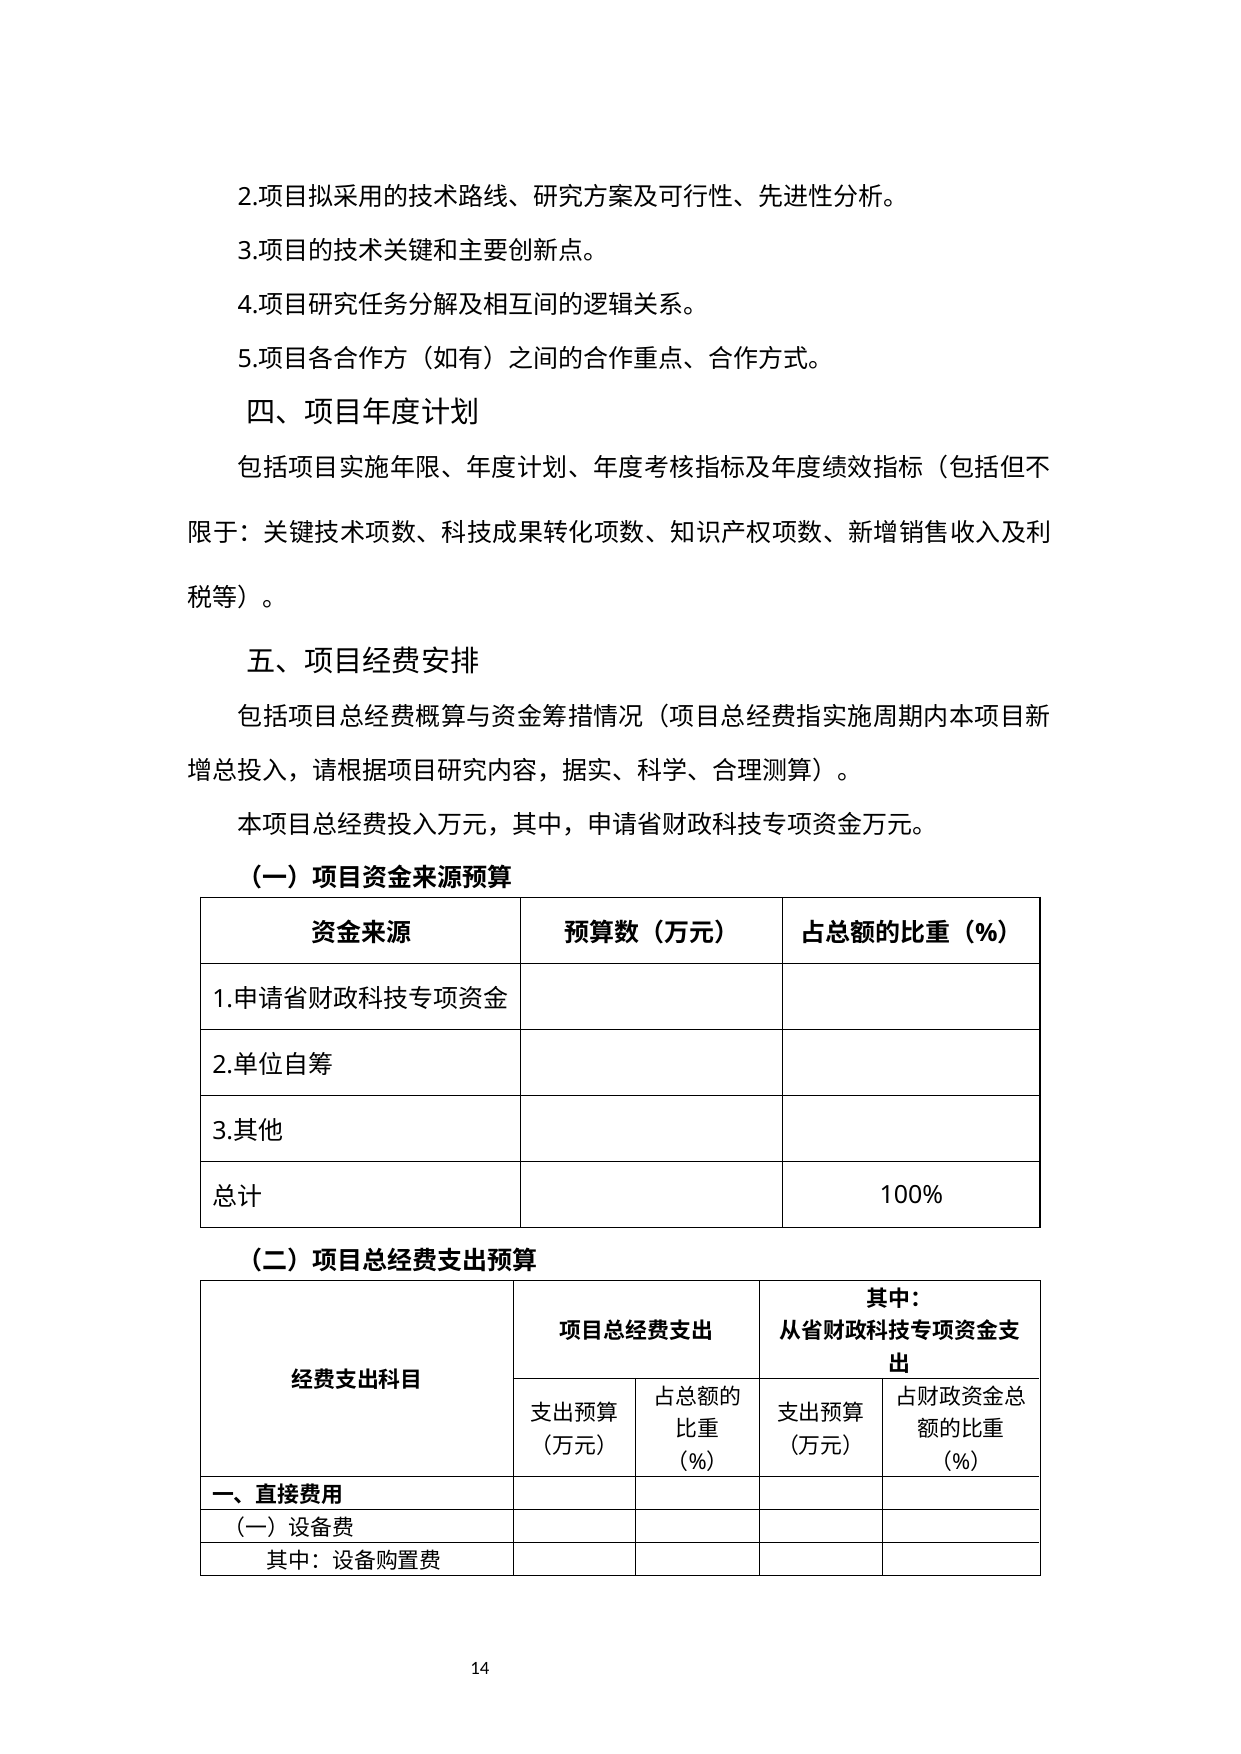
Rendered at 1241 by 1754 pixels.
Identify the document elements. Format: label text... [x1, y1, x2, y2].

text 2.项目拟采用的技术路线、研究方案及可行性、先进性分析。 [187, 162, 1053, 216]
text （二）项目总经费支出预算 [187, 1228, 1053, 1280]
text 5.项目各合作方（如有）之间的合作重点、合作方式。 [187, 324, 1053, 379]
table_cell [521, 1096, 782, 1161]
table_cell [521, 964, 782, 1029]
text （一）项目资金来源预算 [187, 844, 1053, 897]
table_cell [514, 1510, 635, 1542]
table_cell [760, 1510, 882, 1542]
table_cell （一）设备费 [201, 1510, 513, 1542]
table_cell [760, 1477, 882, 1509]
table_cell [636, 1543, 759, 1575]
table_cell 占总额的比重（%） [636, 1379, 759, 1476]
table_cell 3.其他 [201, 1096, 520, 1161]
table_cell [783, 1096, 1039, 1161]
table_cell [514, 1477, 635, 1509]
text 本项目总经费投入万元，其中，申请省财政科技专项资金万元。 [187, 790, 1053, 844]
text 4.项目研究任务分解及相互间的逻辑关系。 [187, 270, 1053, 324]
table_cell 一、直接费用 [201, 1477, 513, 1509]
table_header 其中： 从省财政科技专项资金支出 [760, 1281, 1040, 1378]
table_cell 占财政资金总额的比重（%） [883, 1378, 1040, 1476]
table_header 项目总经费支出 [514, 1281, 759, 1378]
text 包括项目实施年限、年度计划、年度考核指标及年度绩效指标（包括但不限于：关键技术项数、科技成果转化项数、知识产权项数、新增销售收入及利税等）。 [187, 433, 1053, 628]
table_cell [514, 1543, 635, 1575]
table_header 占总额的比重（%） [783, 898, 1039, 963]
table_cell [883, 1509, 1040, 1542]
table_cell [783, 964, 1039, 1029]
text 四、项目年度计划 [187, 379, 1053, 433]
text 五、项目经费安排 [187, 628, 1053, 682]
table_cell [636, 1510, 759, 1542]
table_header 预算数（万元） [521, 898, 782, 963]
table_header 资金来源 [201, 898, 520, 963]
table_cell 其中：设备购置费 [201, 1543, 513, 1575]
table_cell [883, 1476, 1040, 1509]
table_cell [636, 1477, 759, 1509]
table_cell 1.申请省财政科技专项资金 [201, 964, 520, 1029]
text 包括项目总经费概算与资金筹措情况（项目总经费指实施周期内本项目新增总投入，请根据项目研究内容，据实、科学、合理测算）。 [187, 682, 1053, 790]
table_cell 2.单位自筹 [201, 1030, 520, 1095]
table_cell 支出预算（万元） [514, 1379, 635, 1476]
table_cell [521, 1030, 782, 1095]
table_cell [783, 1030, 1039, 1095]
table_cell 总计 [201, 1162, 520, 1227]
table_cell [521, 1162, 782, 1227]
table_cell 100% [783, 1162, 1039, 1227]
text 3.项目的技术关键和主要创新点。 [187, 216, 1053, 270]
table_header 经费支出科目 [201, 1281, 513, 1476]
table_cell [760, 1543, 882, 1575]
table_cell [883, 1542, 1040, 1575]
table_cell 支出预算（万元） [760, 1379, 882, 1476]
